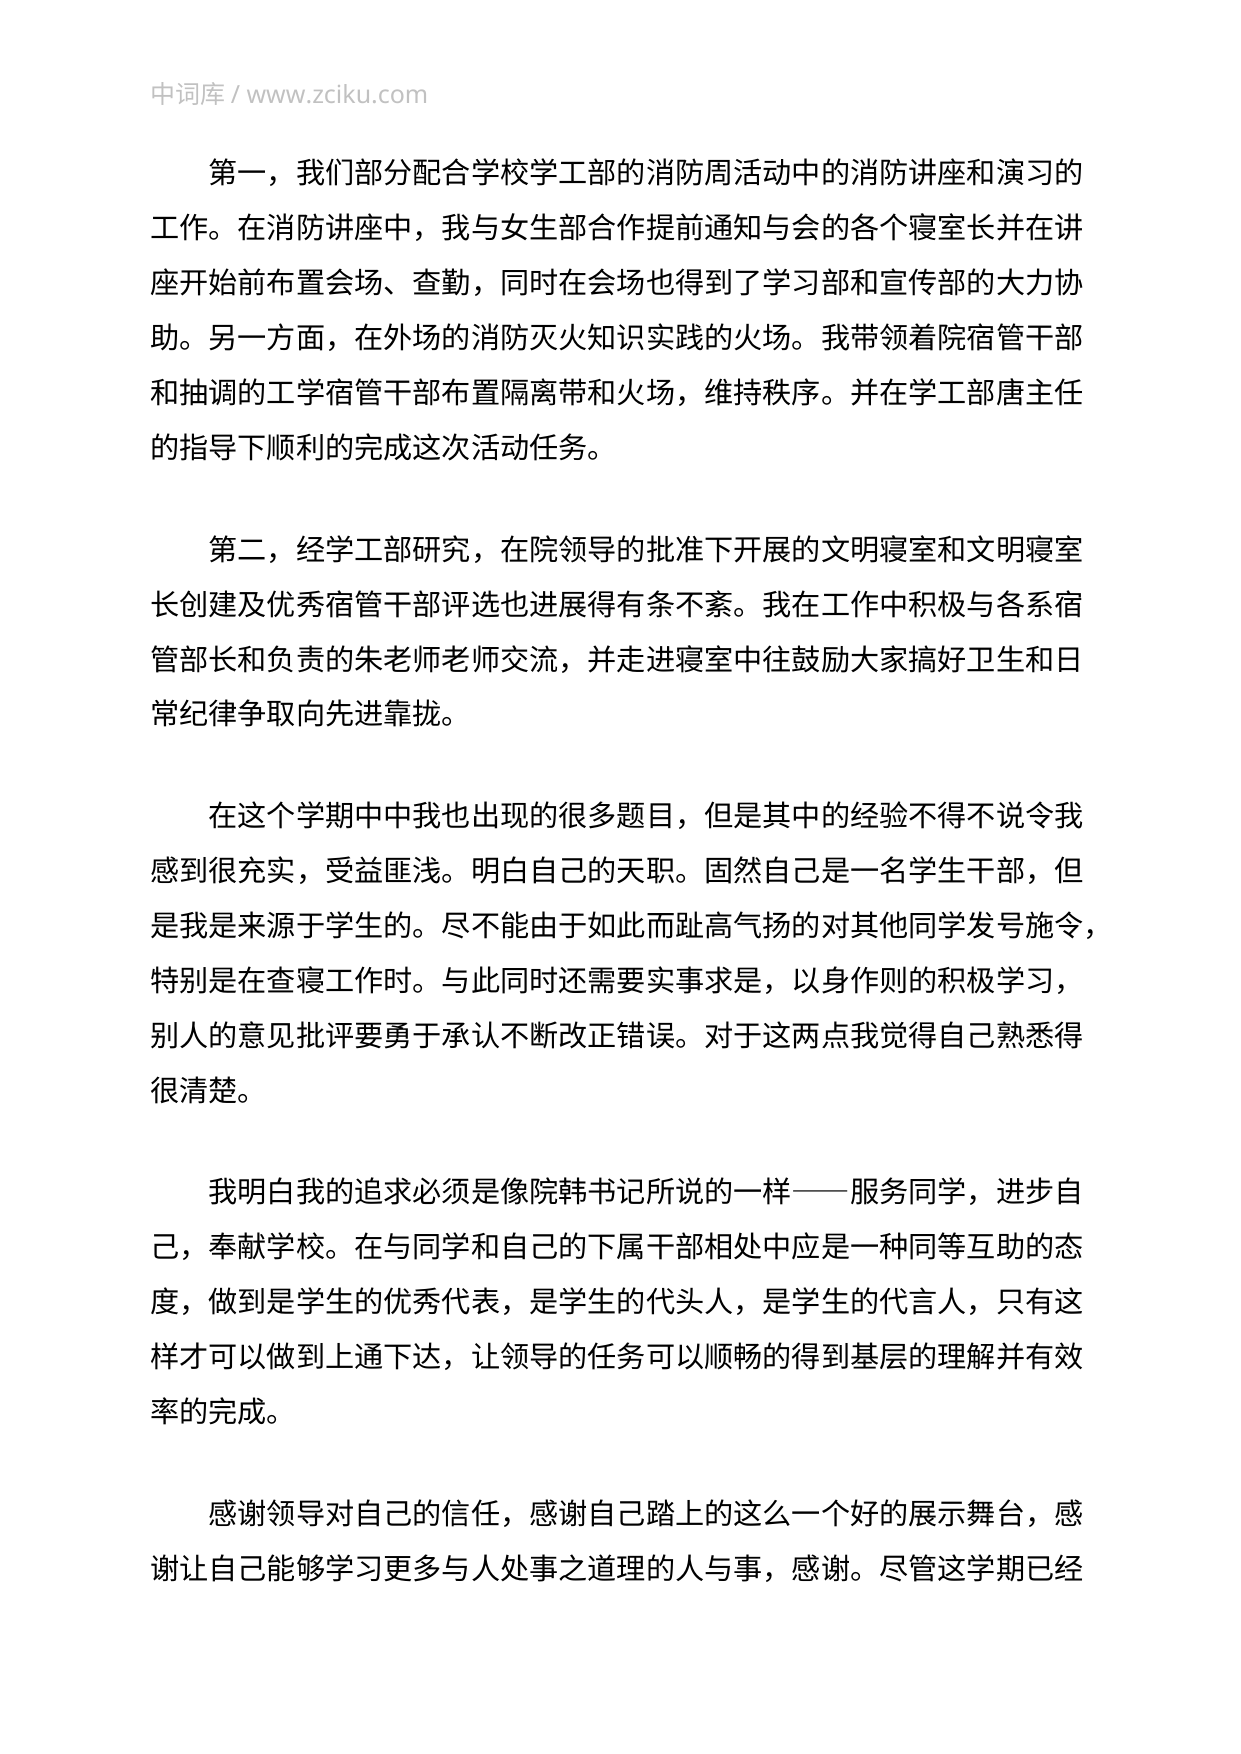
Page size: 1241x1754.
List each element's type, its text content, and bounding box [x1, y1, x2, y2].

text 第一，我们部分配合学校学工部的消防周活动中的消防讲座和演习的工作。在消防讲座中，我与女生部合作提前通知与会的各个寝室长并在讲座开始前布置会场、查勤，同时在会场也得到了学习部和宣传部的大力协助。另一方面，在外场的消防灭火知识实践的火场。我带领着院宿管干部和抽调的工学宿管干部布置隔离带和火场，维持秩序。并在学工部唐主任的指导下顺利的完成这次活动任务。 [150, 150, 1090, 467]
text 我明白我的追求必须是像院韩书记所说的一样——服务同学，进步自己，奉献学校。在与同学和自己的下属干部相处中应是一种同等互助的态度，做到是学生的优秀代表，是学生的代头人，是学生的代言人，只有这样才可以做到上通下达，让领导的任务可以顺畅的得到基层的理解并有效率的完成。 [150, 1169, 1090, 1431]
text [150, 1490, 1090, 1587]
text 在这个学期中中我也出现的很多题目，但是其中的经验不得不说令我感到很充实，受益匪浅。明白自己的天职。固然自己是一名学生干部，但是我是来源于学生的。尽不能由于如此而趾高气扬的对其他同学发号施令，特别是在查寝工作时。与此同时还需要实事求是，以身作则的积极学习，别人的意见批评要勇于承认不断改正错误。对于这两点我觉得自己熟悉得很清楚。 [150, 793, 1090, 1109]
text 第二，经学工部研究，在院领导的批准下开展的文明寝室和文明寝室长创建及优秀宿管干部评选也进展得有条不紊。我在工作中积极与各系宿管部长和负责的朱老师老师交流，并走进寝室中往鼓励大家搞好卫生和日常纪律争取向先进靠拢。 [150, 526, 1090, 733]
